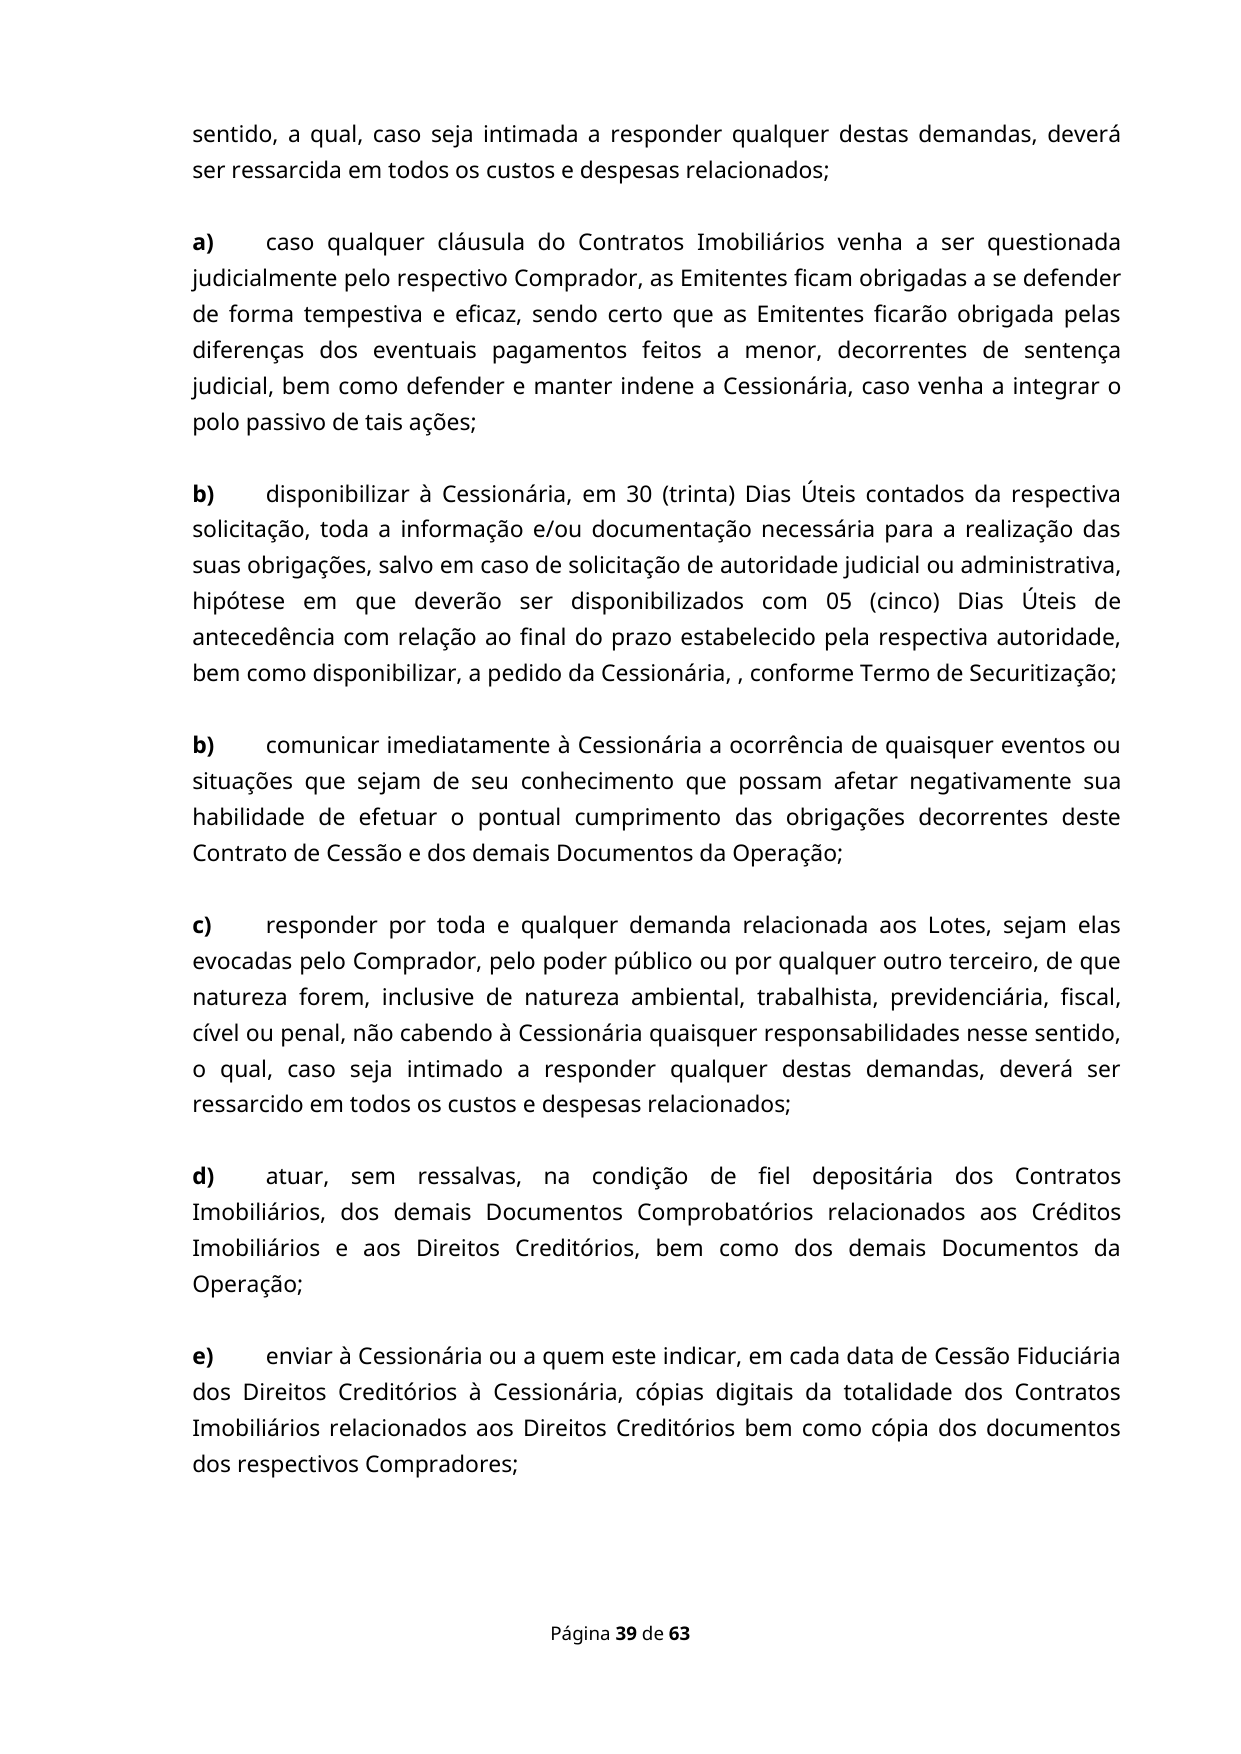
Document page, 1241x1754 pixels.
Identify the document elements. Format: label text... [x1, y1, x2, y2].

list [192, 118, 1122, 185]
list comunicar imediatamente à Cessionária a ocorrência de quaisquer eventos ou situações que sejam de seu conhecimento que possam afetar negativamente sua habilidade de efetuar o pontual cumprimento das obrigações decorrentes deste Contrato de Cessão e dos demais Documentos da Operação; [192, 729, 1122, 868]
list enviar à Cessionária ou a quem este indicar, em cada data de Cessão Fiduciária dos Direitos Creditórios à Cessionária, cópias digitais da totalidade dos Contratos Imobiliários relacionados aos Direitos Creditórios bem como cópia dos documentos dos respectivos Compradores; [192, 1340, 1122, 1479]
list responder por toda e qualquer demanda relacionada aos Lotes, sejam elas evocadas pelo Comprador, pelo poder público ou por qualquer outro terceiro, de que natureza forem, inclusive de natureza ambiental, trabalhista, previdenciária, fiscal, cível ou penal, não cabendo à Cessionária quaisquer responsabilidades nesse sentido, o qual, caso seja intimado a responder qualquer destas demandas, deverá ser ressarcido em todos os custos e despesas relacionados; [192, 909, 1122, 1120]
list disponibilizar à Cessionária, em 30 (trinta) Dias Úteis contados da respectiva solicitação, toda a informação e/ou documentação necessária para a realização das suas obrigações, salvo em caso de solicitação de autoridade judicial ou administrativa, hipótese em que deverão ser disponibilizados com 05 (cinco) Dias Úteis de antecedência com relação ao final do prazo estabelecido pela respectiva autoridade, bem como disponibilizar, a pedido da Cessionária, , conforme Termo de Securitização; [192, 477, 1122, 688]
list caso qualquer cláusula do Contratos Imobiliários venha a ser questionada judicialmente pelo respectivo Comprador, as Emitentes ficam obrigadas a se defender de forma tempestiva e eficaz, sendo certo que as Emitentes ficarão obrigada pelas diferenças dos eventuais pagamentos feitos a menor, decorrentes de sentença judicial, bem como defender e manter indene a Cessionária, caso venha a integrar o polo passivo de tais ações; [192, 226, 1122, 437]
list atuar, sem ressalvas, na condição de fiel depositária dos Contratos Imobiliários, dos demais Documentos Comprobatórios relacionados aos Créditos Imobiliários e aos Direitos Creditórios, bem como dos demais Documentos da Operação; [192, 1160, 1122, 1299]
